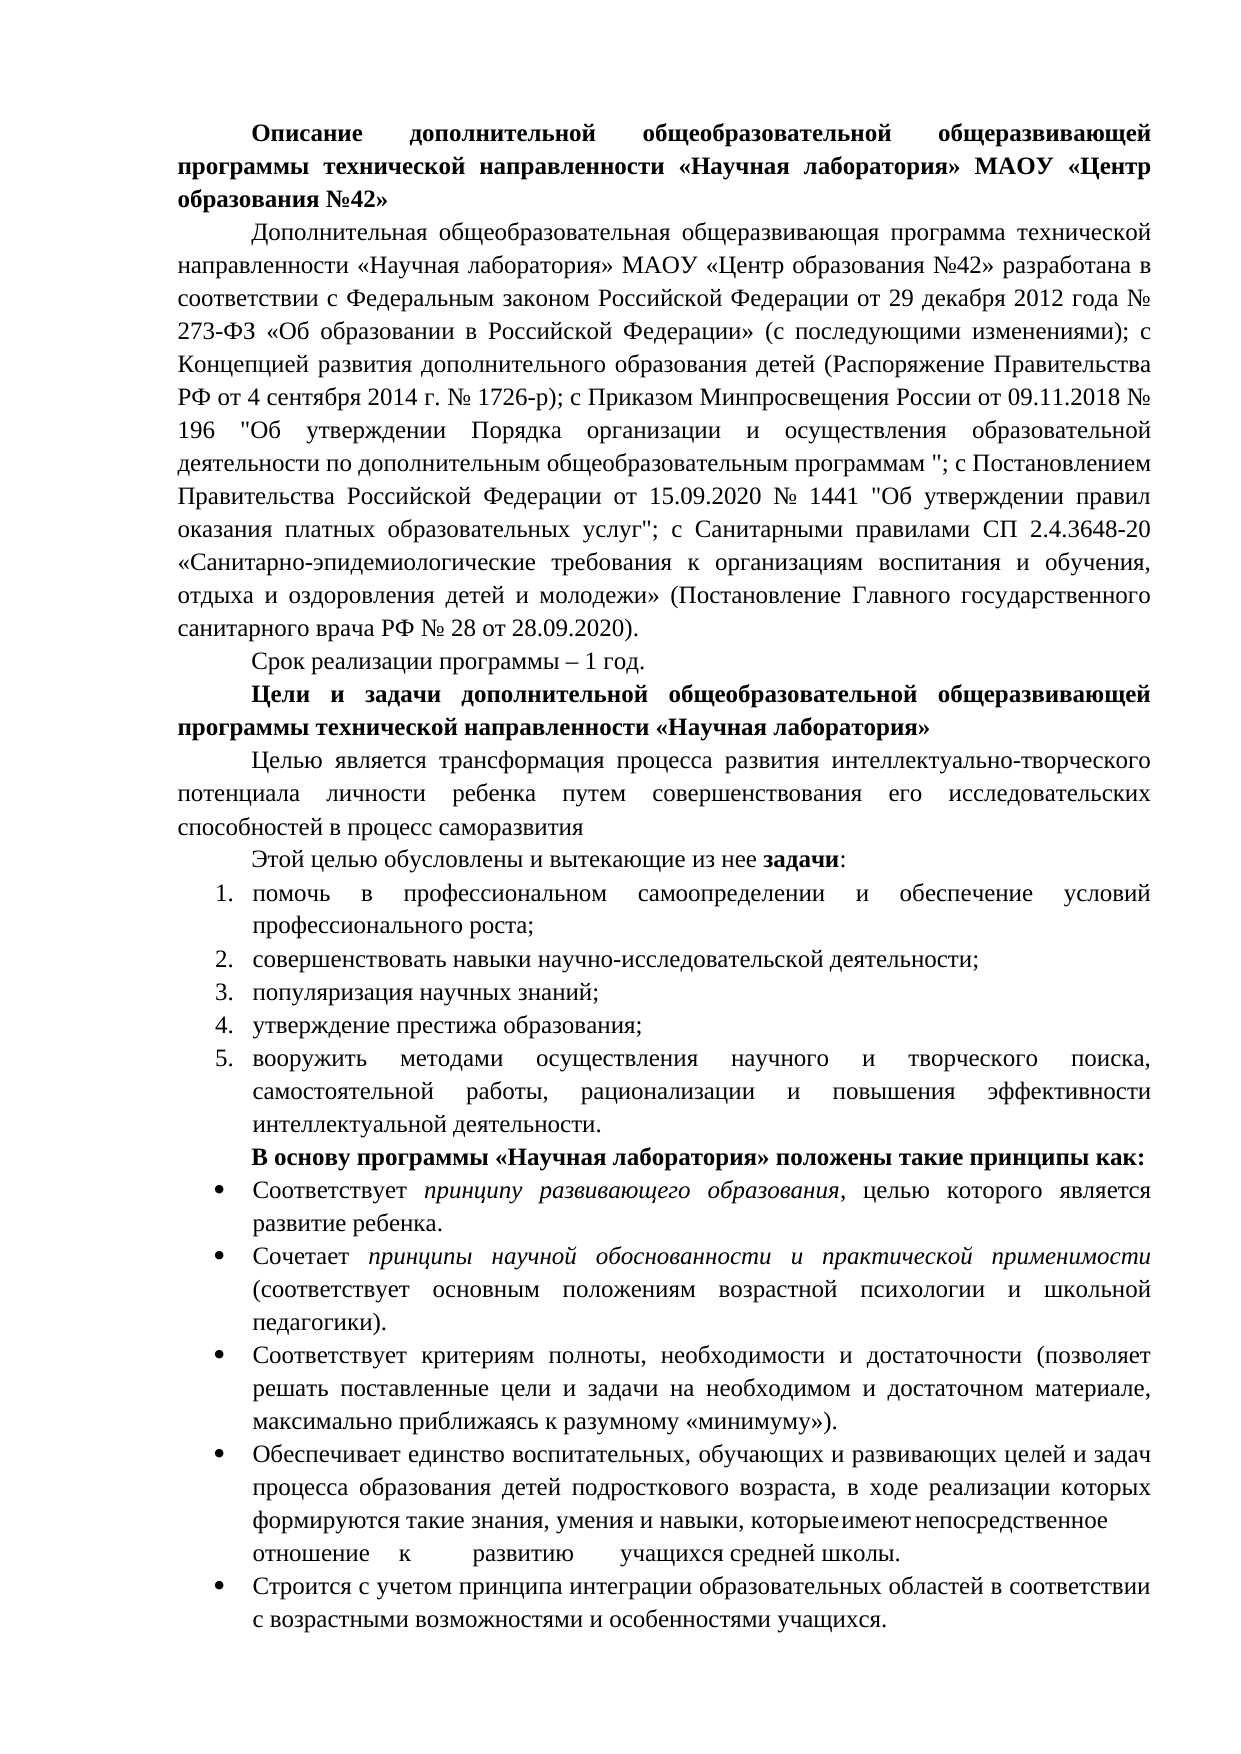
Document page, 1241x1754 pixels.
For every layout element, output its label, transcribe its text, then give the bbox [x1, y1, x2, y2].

list утверждение престижа образования; [215, 1010, 1152, 1038]
list совершенствовать навыки научно-исследовательской деятельности; [215, 944, 1152, 972]
text Цели и задачи дополнительной общеобразовательной общеразвивающей программы технической направленности «Научная лаборатория» [177, 679, 1152, 741]
list вооружить методами осуществления научного и творческого поиска, самостоятельной работы, рационализации и повышения эффективности интеллектуальной деятельности. [215, 1043, 1152, 1137]
text Дополнительная общеобразовательная общеразвивающая программа технической направленности «Научная лаборатория» МАОУ «Центр образования №42» разработана в соответствии с Федеральным законом Российской Федерации от 29 декабря 2012 года № 273-ФЗ «Об образовании в Российской Федерации» (с последующими изменениями); с Концепцией развития дополнительного образования детей (Распоряжение Правительства РФ от 4 сентября 2014 г. № 1726-р); с Приказом Минпросвещения России от 09.11.2018 № 196 "Об утверждении Порядка организации и осуществления образовательной деятельности по дополнительным общеобразовательным программам "; с Постановлением Правительства Российской Федерации от 15.09.2020 № 1441 "Об утверждении правил оказания платных образовательных услуг"; с Санитарными правилами СП 2.4.3648-20 «Санитарно-эпидемиологические требования к организациям воспитания и обучения, отдыха и оздоровления детей и молодежи» (Постановление Главного государственного санитарного врача РФ № 28 от 28.09.2020). [177, 217, 1152, 642]
list Строится с учетом принципа интеграции образовательных областей в соответствии с возрастными возможностями и особенностями учащихся. [215, 1571, 1152, 1633]
list Обеспечивает единство воспитательных, обучающих и развивающих целей и задач процесса образования детей подросткового возраста, в ходе реализации которых формируются такие знания, умения и навыки, которые имеют непосредственное отношение к развитию учащихся средней школы. [215, 1439, 1152, 1567]
text Этой целью обусловлены и вытекающие из нее задачи: [177, 844, 1152, 873]
list Соответствует принципу развивающего образования, целью которого является развитие ребенка. [215, 1175, 1152, 1237]
text Целью является трансформация процесса развития интеллектуально-творческого потенциала личности ребенка путем совершенствования его исследовательских способностей в процесс саморазвития [177, 746, 1152, 840]
list помочь в профессиональном самоопределении и обеспечение условий профессионального роста; [215, 878, 1152, 939]
list Соответствует критериям полноты, необходимости и достаточности (позволяет решать поставленные цели и задачи на необходимом и достаточном материале, максимально приближаясь к разумному «минимуму»). [215, 1340, 1152, 1435]
list популяризация научных знаний; [215, 977, 1152, 1005]
list В основу программы «Научная лаборатория» положены такие принципы как: [177, 1142, 1152, 1171]
text Срок реализации программы – 1 год. [177, 646, 1152, 675]
list Сочетает принципы научной обоснованности и практической применимости (соответствует основным положениям возрастной психологии и школьной педагогики). [215, 1241, 1152, 1336]
text Описание дополнительной общеобразовательной общеразвивающей программы технической направленности «Научная лаборатория» МАОУ «Центр образования №42» [177, 118, 1152, 213]
